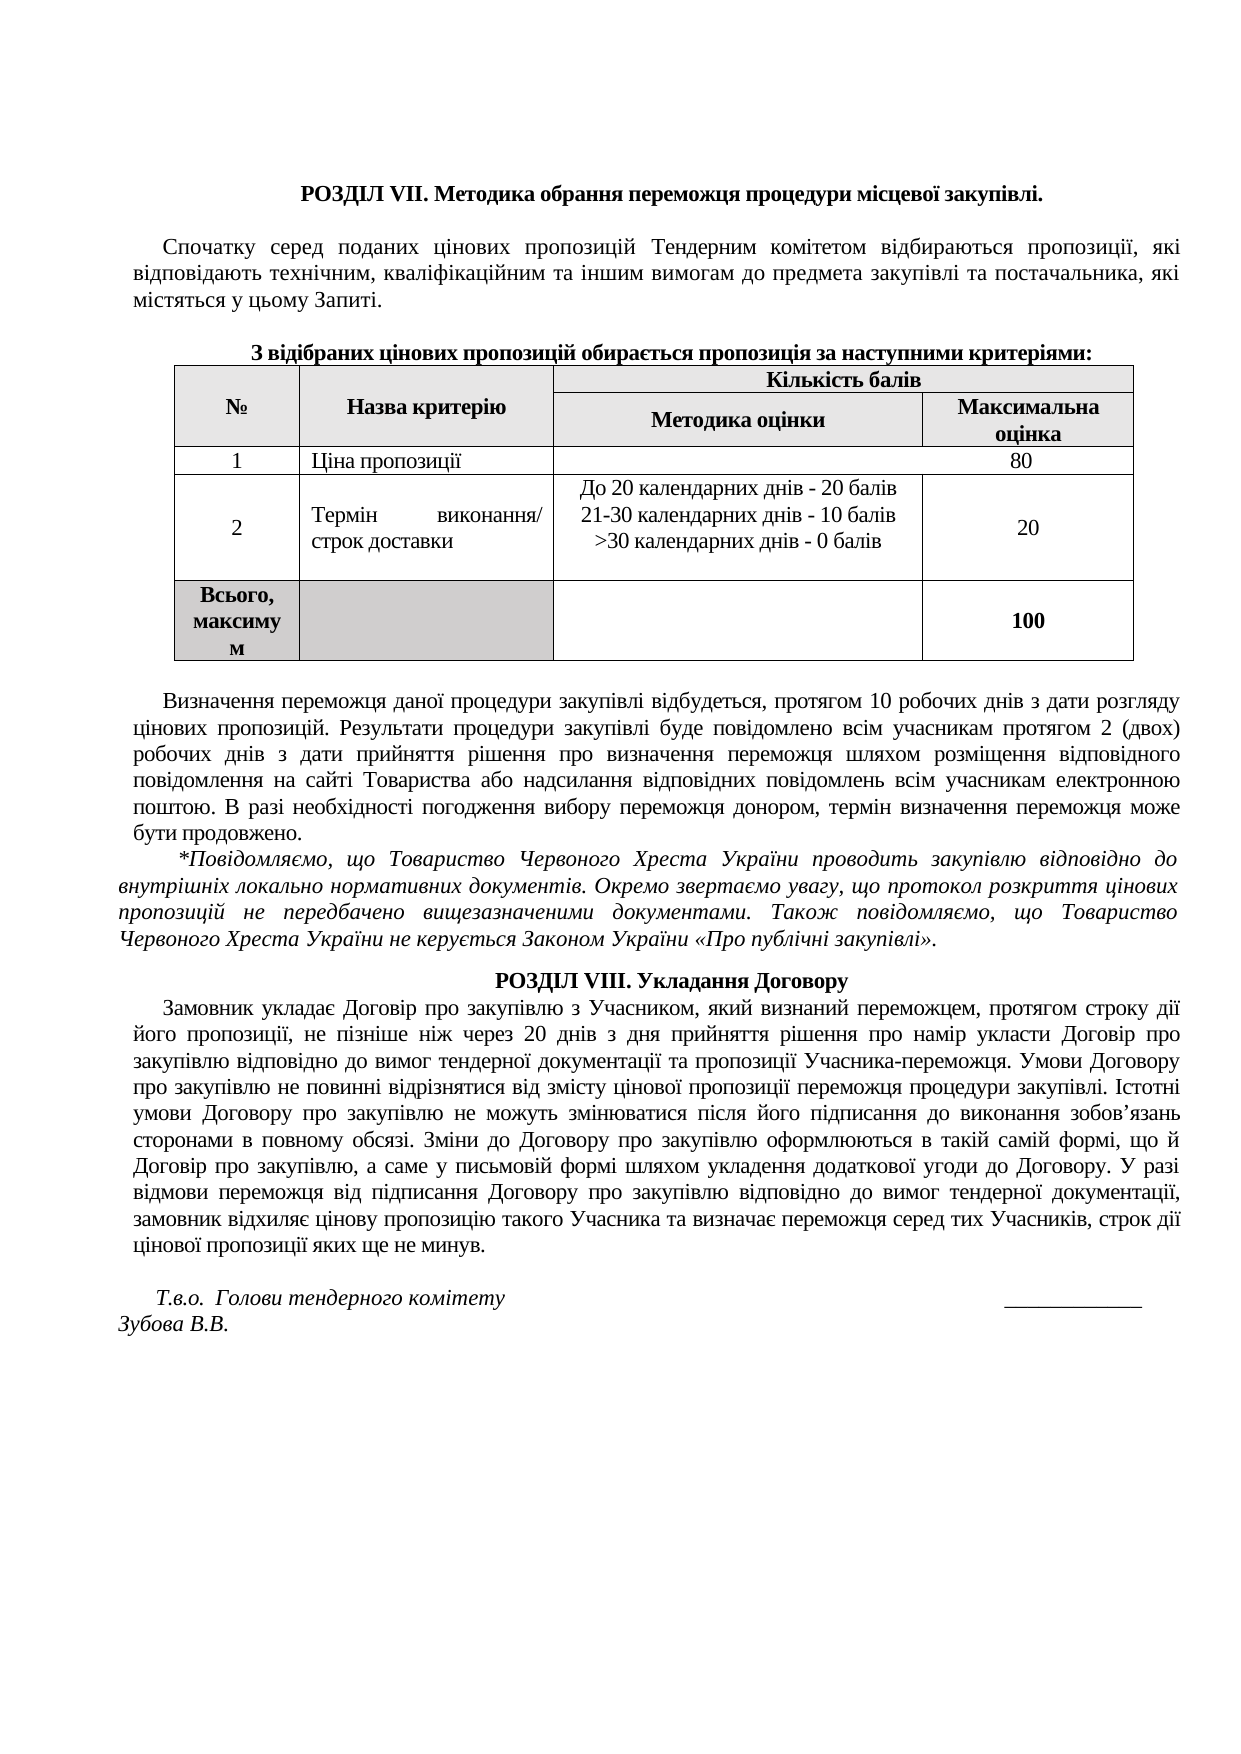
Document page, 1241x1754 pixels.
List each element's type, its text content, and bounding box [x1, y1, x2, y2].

text РОЗДІЛ VII. Методика обрання переможця процедури місцевої закупівлі. [133, 180, 1181, 207]
text РОЗДІЛ VIII. Укладання Договору [133, 968, 1181, 994]
table_cell 80 [554, 447, 1133, 473]
table_cell 1 [175, 447, 299, 473]
table_cell 20 [923, 475, 1133, 580]
table_header Назва критерію [300, 366, 553, 446]
table_cell [300, 581, 553, 660]
table_cell Ціна пропозиції [300, 447, 553, 473]
text З відібраних цінових пропозицій обирається пропозиція за наступними критеріями: [133, 338, 1181, 365]
table_header Кількість балів [554, 366, 1133, 392]
text Т.в.о. Голови тендерного комітету ____________ Зубова В.В. [118, 1284, 1181, 1337]
table_cell [554, 581, 922, 660]
table_cell До 20 календарних днів - 20 балів 21-30 календарних днів - 10 балів >30 календарних днів - 0 балів [554, 475, 922, 580]
text Спочатку серед поданих цінових пропозицій Тендерним комітетом відбираються пропозиції, які відповідають технічним, кваліфікаційним та іншим вимогам до предмета закупівлі та постачальника, які містяться у цьому Запиті. [133, 233, 1181, 312]
text Замовник укладає Договір про закупівлю з Учасником, який визнаний переможцем, протягом строку дії його пропозиції, не пізніше ніж через 20 днів з дня прийняття рішення про намір укласти Договір про закупівлю відповідно до вимог тендерної документації та пропозиції Учасника-переможця. Умови Договору про закупівлю не повинні відрізнятися від змісту цінової пропозиції переможця процедури закупівлі. Істотні умови Договору про закупівлю не можуть змінюватися після його підписання до виконання зобов’язань сторонами в повному обсязі. Зміни до Договору про закупівлю оформлюються в такій самій формі, що й Договір про закупівлю, а саме у письмовій формі шляхом укладення додаткової угоди до Договору. У разі відмови переможця від підписання Договору про закупівлю відповідно до вимог тендерної документації, замовник відхиляє цінову пропозицію такого Учасника та визначає переможця серед тих Учасників, строк дії цінової пропозиції яких ще не минув. [133, 994, 1181, 1257]
table_cell 2 [175, 475, 299, 580]
table_cell 100 [923, 581, 1133, 660]
table_header № [175, 366, 299, 446]
table_cell Максимальна оцінка [923, 393, 1133, 446]
table_cell Всього, максимум [175, 581, 299, 660]
table_cell Методика оцінки [554, 393, 922, 446]
text *Повідомляємо, що Товариство Червоного Хреста України проводить закупівлю відповідно до внутрішніх локально нормативних документів. Окремо звертаємо увагу, що протокол розкриття цінових пропозицій не передбачено вищезазначеними документами. Також повідомляємо, що Товариство Червоного Хреста України не керується Законом України «Про публічні закупівлі». [118, 846, 1181, 951]
table_cell Термін виконання/ строк доставки [300, 475, 553, 580]
text Визначення переможця даної процедури закупівлі відбудеться, протягом 10 робочих днів з дати розгляду цінових пропозицій. Результати процедури закупівлі буде повідомлено всім учасникам протягом 2 (двох) робочих днів з дати прийняття рішення про визначення переможця шляхом розміщення відповідного повідомлення на сайті Товариства або надсилання відповідних повідомлень всім учасникам електронною поштою. В разі необхідності погодження вибору переможця донором, термін визначення переможця може бути продовжено. [133, 687, 1181, 846]
